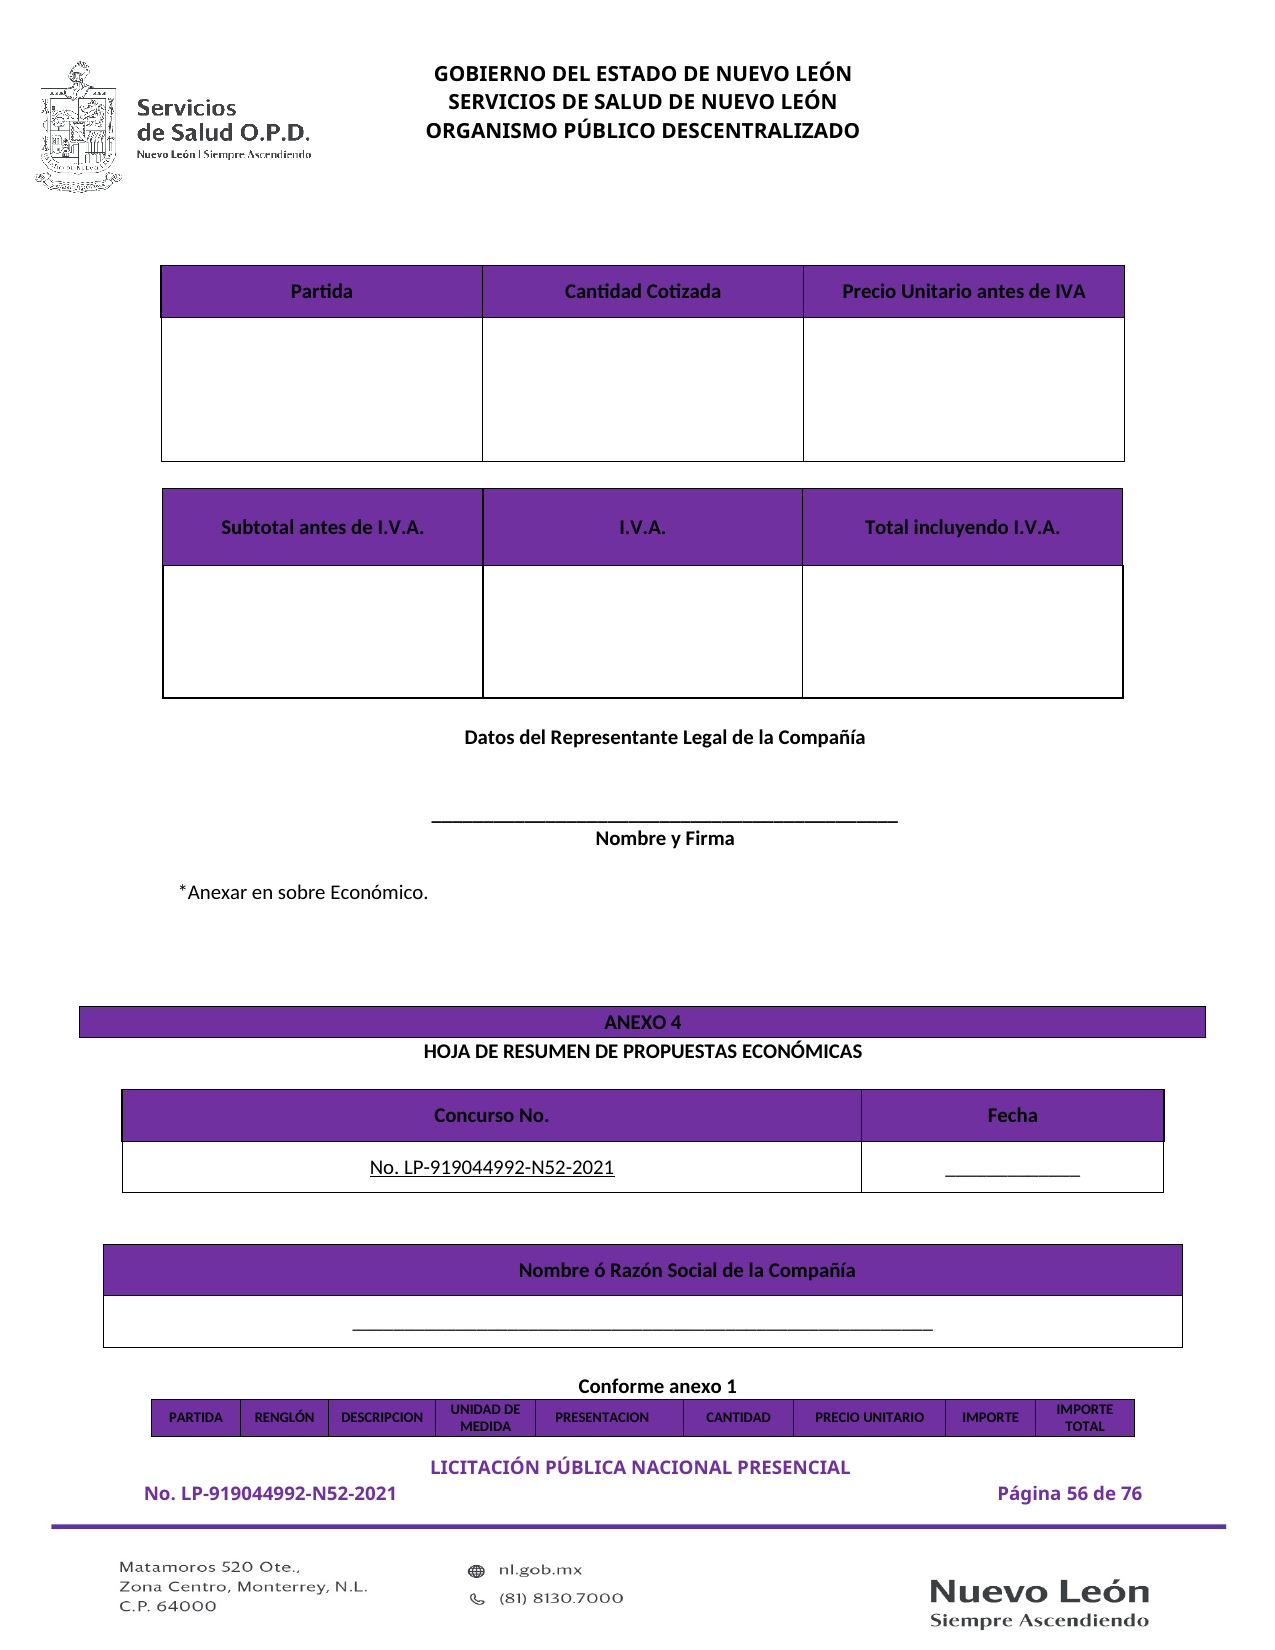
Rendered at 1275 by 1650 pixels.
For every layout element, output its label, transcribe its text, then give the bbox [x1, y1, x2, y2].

table_cell ________________________________________________________ [104, 1296, 1182, 1346]
table_header I.V.A. [484, 489, 802, 565]
table_cell [484, 566, 802, 697]
picture [46, 1519, 1227, 1637]
text Nombre y Firma [133, 826, 1197, 851]
text _____________________________________________ [133, 800, 1197, 826]
table_header PRECIO UNITARIO [794, 1400, 945, 1436]
table_header RENGLÓN [241, 1400, 328, 1436]
table_cell [803, 566, 1122, 697]
table_header Fecha [862, 1090, 1163, 1141]
table_header IMPORTE [946, 1400, 1035, 1436]
text Conforme anexo 1 [118, 1373, 1197, 1399]
table_header Total incluyendo I.V.A. [803, 489, 1122, 565]
picture [0, 4, 346, 249]
table_header Cantidad Cotizada [483, 266, 803, 317]
table_header UNIDAD DE MEDIDA [436, 1400, 535, 1436]
text *Anexar en sobre Económico. [177, 879, 1197, 904]
table_header Precio Unitario antes de IVA [804, 266, 1124, 317]
table_header Partida [162, 266, 482, 317]
table_cell [804, 318, 1124, 461]
text Datos del Representante Legal de la Compañía [133, 724, 1197, 749]
text ANEXO 4 [80, 1007, 1205, 1037]
table_header Concurso No. [123, 1090, 861, 1141]
table_cell [164, 566, 482, 697]
table_header PRESENTACION [536, 1400, 683, 1436]
table_cell No. LP-919044992-N52-2021 [123, 1142, 861, 1192]
table_header IMPORTE TOTAL [1036, 1400, 1134, 1436]
table_header CANTIDAD [684, 1400, 793, 1436]
table_cell [483, 318, 803, 461]
table_header Subtotal antes de I.V.A. [163, 489, 482, 565]
text HOJA DE RESUMEN DE PROPUESTAS ECONÓMICAS [89, 1038, 1197, 1063]
table_header DESCRIPCION [329, 1400, 435, 1436]
table_header Nombre ó Razón Social de la Compañía [104, 1245, 1182, 1295]
table_header PARTIDA [152, 1400, 240, 1436]
table_cell [162, 318, 482, 461]
table_cell _____________ [862, 1142, 1163, 1192]
